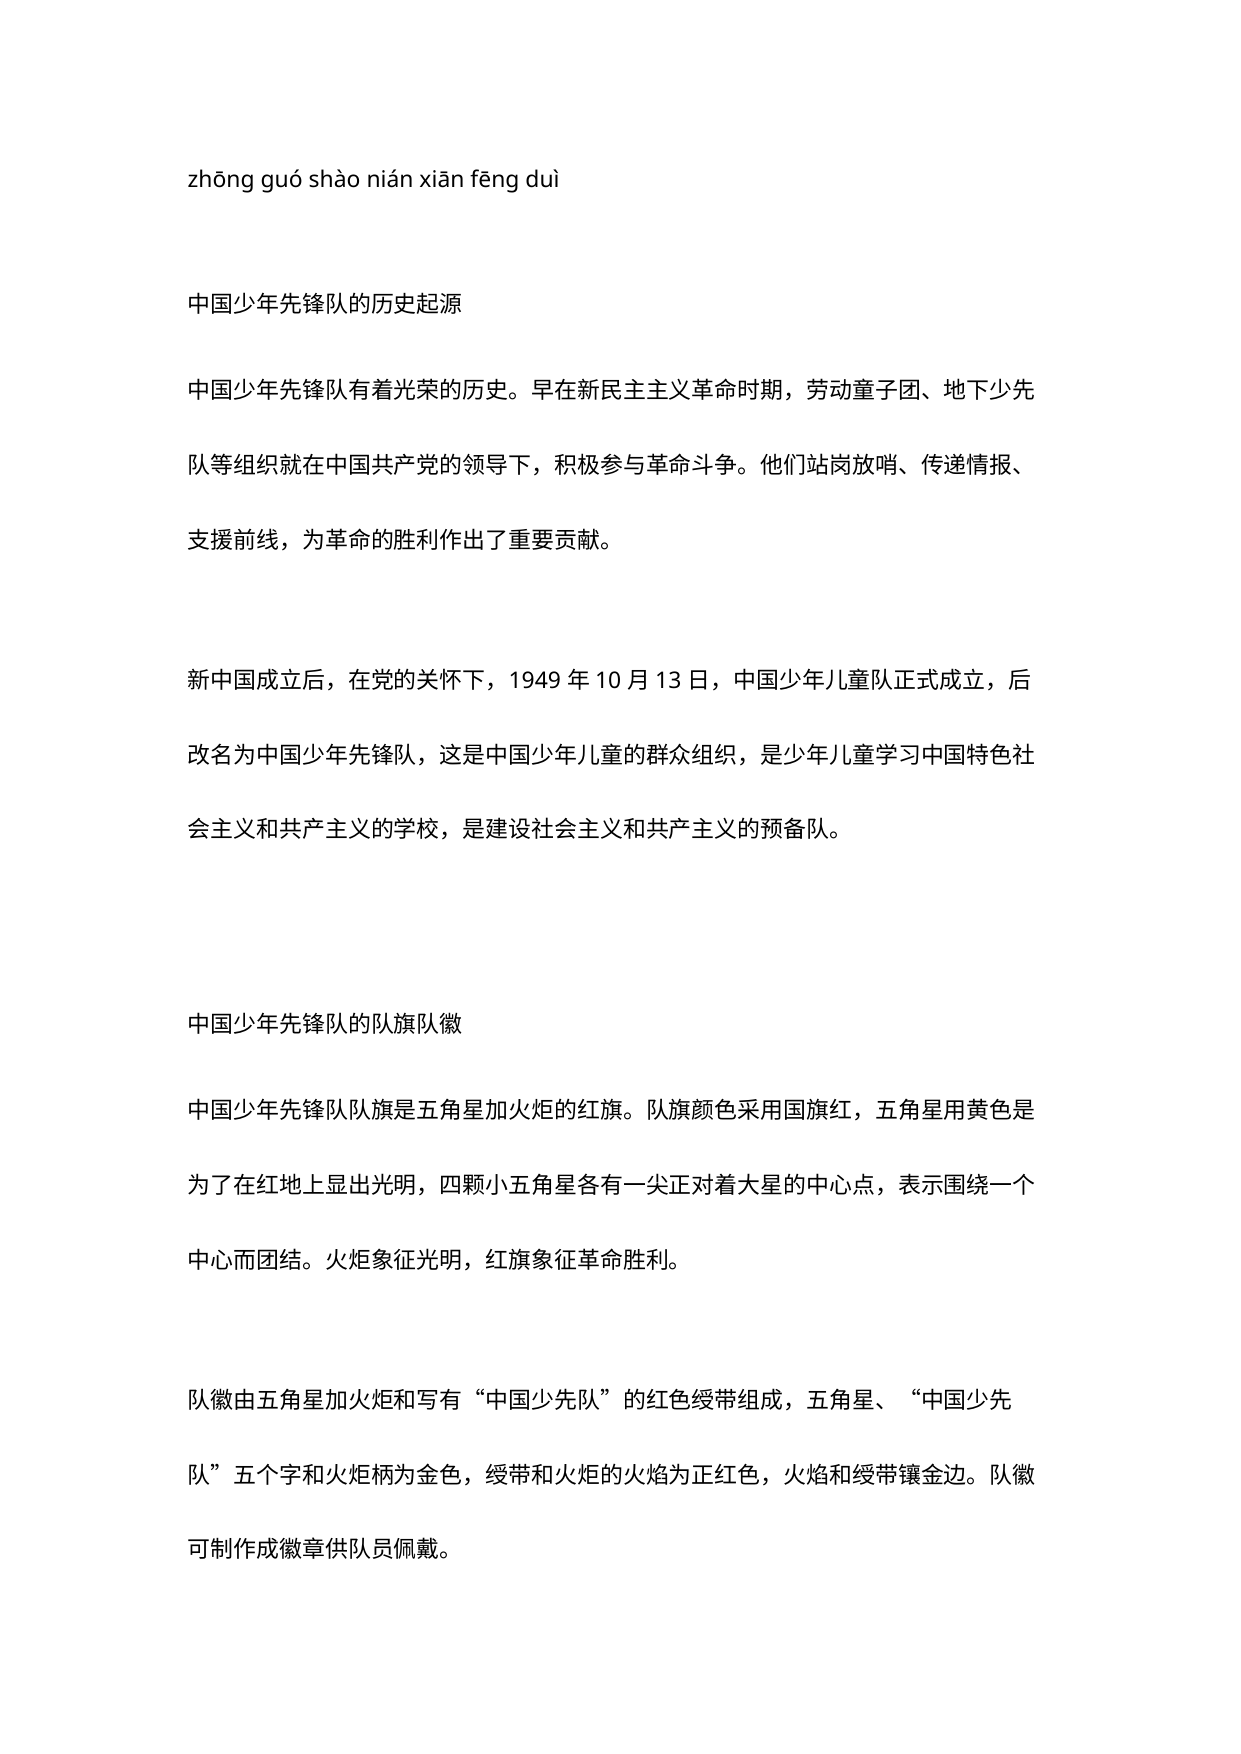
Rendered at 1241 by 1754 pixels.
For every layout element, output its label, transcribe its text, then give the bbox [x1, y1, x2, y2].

text 队徽由五角星加火炬和写有“中国少先队”的红色绶带组成，五角星、“中国少先队”五个字和火炬柄为金色，绶带和火炬的火焰为正红色，火焰和绶带镶金边。队徽可制作成徽章供队员佩戴。 [187, 1366, 1053, 1580]
text zhōng guó shào nián xiān fēng duì [187, 162, 1053, 194]
text 中国少年先锋队的队旗队徽 [187, 990, 1053, 1055]
text 新中国成立后，在党的关怀下，1949 年 10 月 13 日，中国少年儿童队正式成立，后改名为中国少年先锋队，这是中国少年儿童的群众组织，是少年儿童学习中国特色社会主义和共产主义的学校，是建设社会主义和共产主义的预备队。 [187, 646, 1053, 860]
text 中国少年先锋队队旗是五角星加火炬的红旗。队旗颜色采用国旗红，五角星用黄色是为了在红地上显出光明，四颗小五角星各有一尖正对着大星的中心点，表示围绕一个中心而团结。火炬象征光明，红旗象征革命胜利。 [187, 1076, 1053, 1291]
text 中国少年先锋队的历史起源 [187, 270, 1053, 335]
text 中国少年先锋队有着光荣的历史。早在新民主主义革命时期，劳动童子团、地下少先队等组织就在中国共产党的领导下，积极参与革命斗争。他们站岗放哨、传递情报、支援前线，为革命的胜利作出了重要贡献。 [187, 356, 1053, 571]
